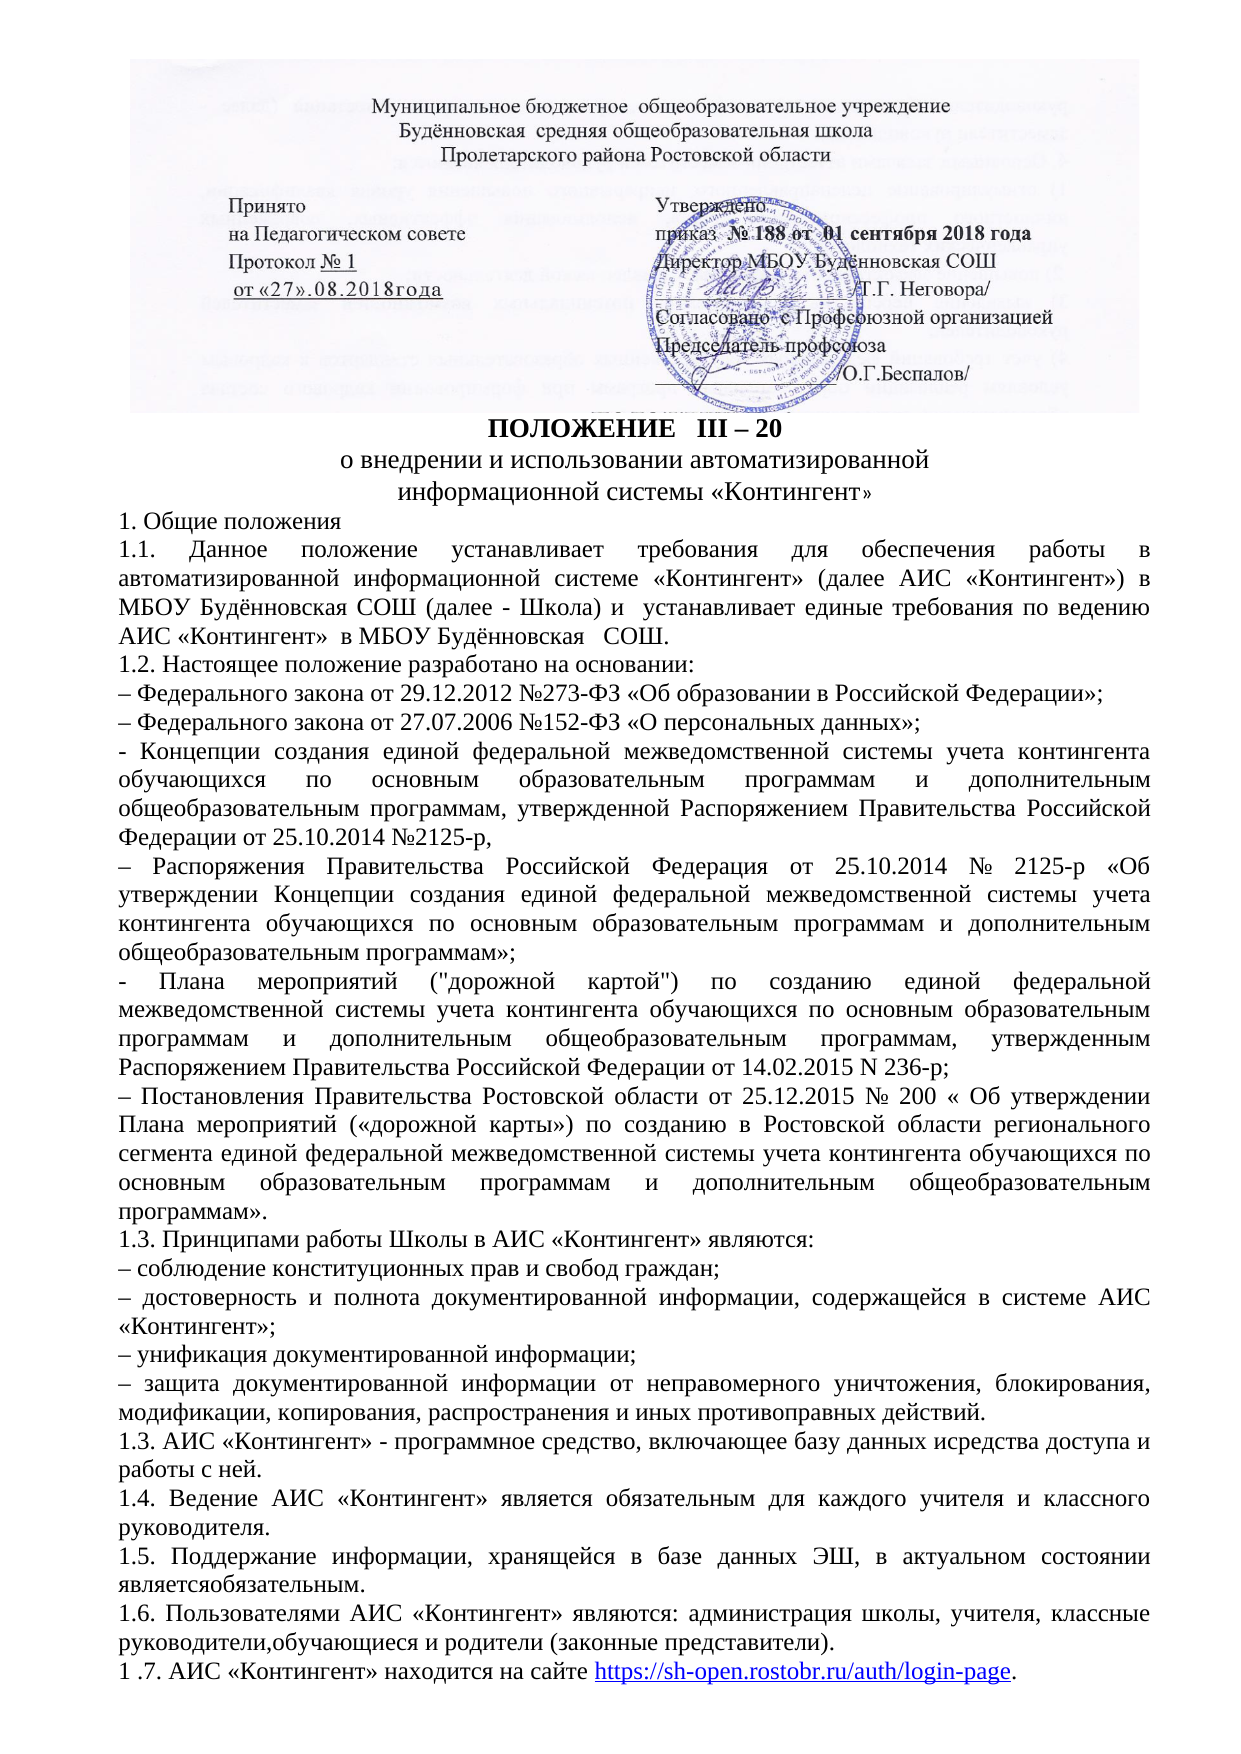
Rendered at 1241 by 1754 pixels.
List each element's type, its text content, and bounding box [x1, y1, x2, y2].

text - Концепции создания единой федеральной межведомственной системы учета контингента обучающихся по основным образовательным программам и дополнительным общеобразовательным программам, утвержденной Распоряжением Правительства Российской Федерации от 25.10.2014 №2125-р, [118, 736, 1152, 851]
text 1.3. Принципами работы Школы в АИС «Контингент» являются: [118, 1224, 1152, 1253]
text информационной системы «Контингент» [118, 475, 1152, 506]
text 1.5. Поддержание информации, хранящейся в базе данных ЭШ, в актуальном состоянии являетсяобязательным. [118, 1541, 1152, 1598]
text – Федерального закона от 27.07.2006 №152-ФЗ «О персональных данных»; [118, 707, 1152, 736]
text – Постановления Правительства Ростовской области от 25.12.2015 № 200 « Об утверждении Плана мероприятий («дорожной карты») по созданию в Ростовской области регионального сегмента единой федеральной межведомственной системы учета контингента обучающихся по основным образовательным программам и дополнительным общеобразовательным программам». [118, 1081, 1152, 1224]
text 1.2. Настоящее положение разработано на основании: [118, 649, 1152, 678]
text 1. Общие положения [118, 506, 1152, 534]
text - Плана мероприятий ("дорожной картой") по созданию единой федеральной межведомственной системы учета контингента обучающихся по основным образовательным программам и дополнительным общеобразовательным программам, утвержденным Распоряжением Правительства Российской Федерации от 14.02.2015 N 236-р; [118, 966, 1152, 1081]
text 1.4. Ведение АИС «Контингент» является обязательным для каждого учителя и классного руководителя. [118, 1483, 1152, 1541]
text – Федерального закона от 29.12.2012 №273-ФЗ «Об образовании в Российской Федерации»; [118, 678, 1152, 707]
text – защита документированной информации от неправомерного уничтожения, блокирования, модификации, копирования, распространения и иных противоправных действий. [118, 1368, 1152, 1426]
picture [130, 59, 1140, 413]
text – достоверность и полнота документированной информации, содержащейся в системе АИС «Контингент»; [118, 1282, 1152, 1339]
text ПОЛОЖЕНИЕ III – 20 [118, 412, 1152, 443]
text – Распоряжения Правительства Российской Федерация от 25.10.2014 № 2125-р «Об утверждении Концепции создания единой федеральной межведомственной системы учета контингента обучающихся по основным образовательным программам и дополнительным общеобразовательным программам»; [118, 851, 1152, 966]
text 1.3. АИС «Контингент» - программное средство, включающее базу данных исредства доступа и работы с ней. [118, 1426, 1152, 1483]
text 1.1. Данное положение устанавливает требования для обеспечения работы в автоматизированной информационной системе «Контингент» (далее АИС «Контингент») в МБОУ Будённовская СОШ (далее - Школа) и устанавливает единые требования по ведению АИС «Контингент» в МБОУ Будённовская СОШ. [118, 534, 1152, 649]
text – унификация документированной информации; [118, 1339, 1152, 1368]
text 1 .7. АИС «Контингент» находится на сайте https://sh-open.rostobr.ru/auth/login-page. [118, 1656, 1152, 1684]
text – соблюдение конституционных прав и свобод граждан; [118, 1253, 1152, 1282]
text о внедрении и использовании автоматизированной [118, 443, 1152, 475]
text 1.6. Пользователями АИС «Контингент» являются: администрация школы, учителя, классные руководители,обучающиеся и родители (законные представители). [118, 1598, 1152, 1656]
